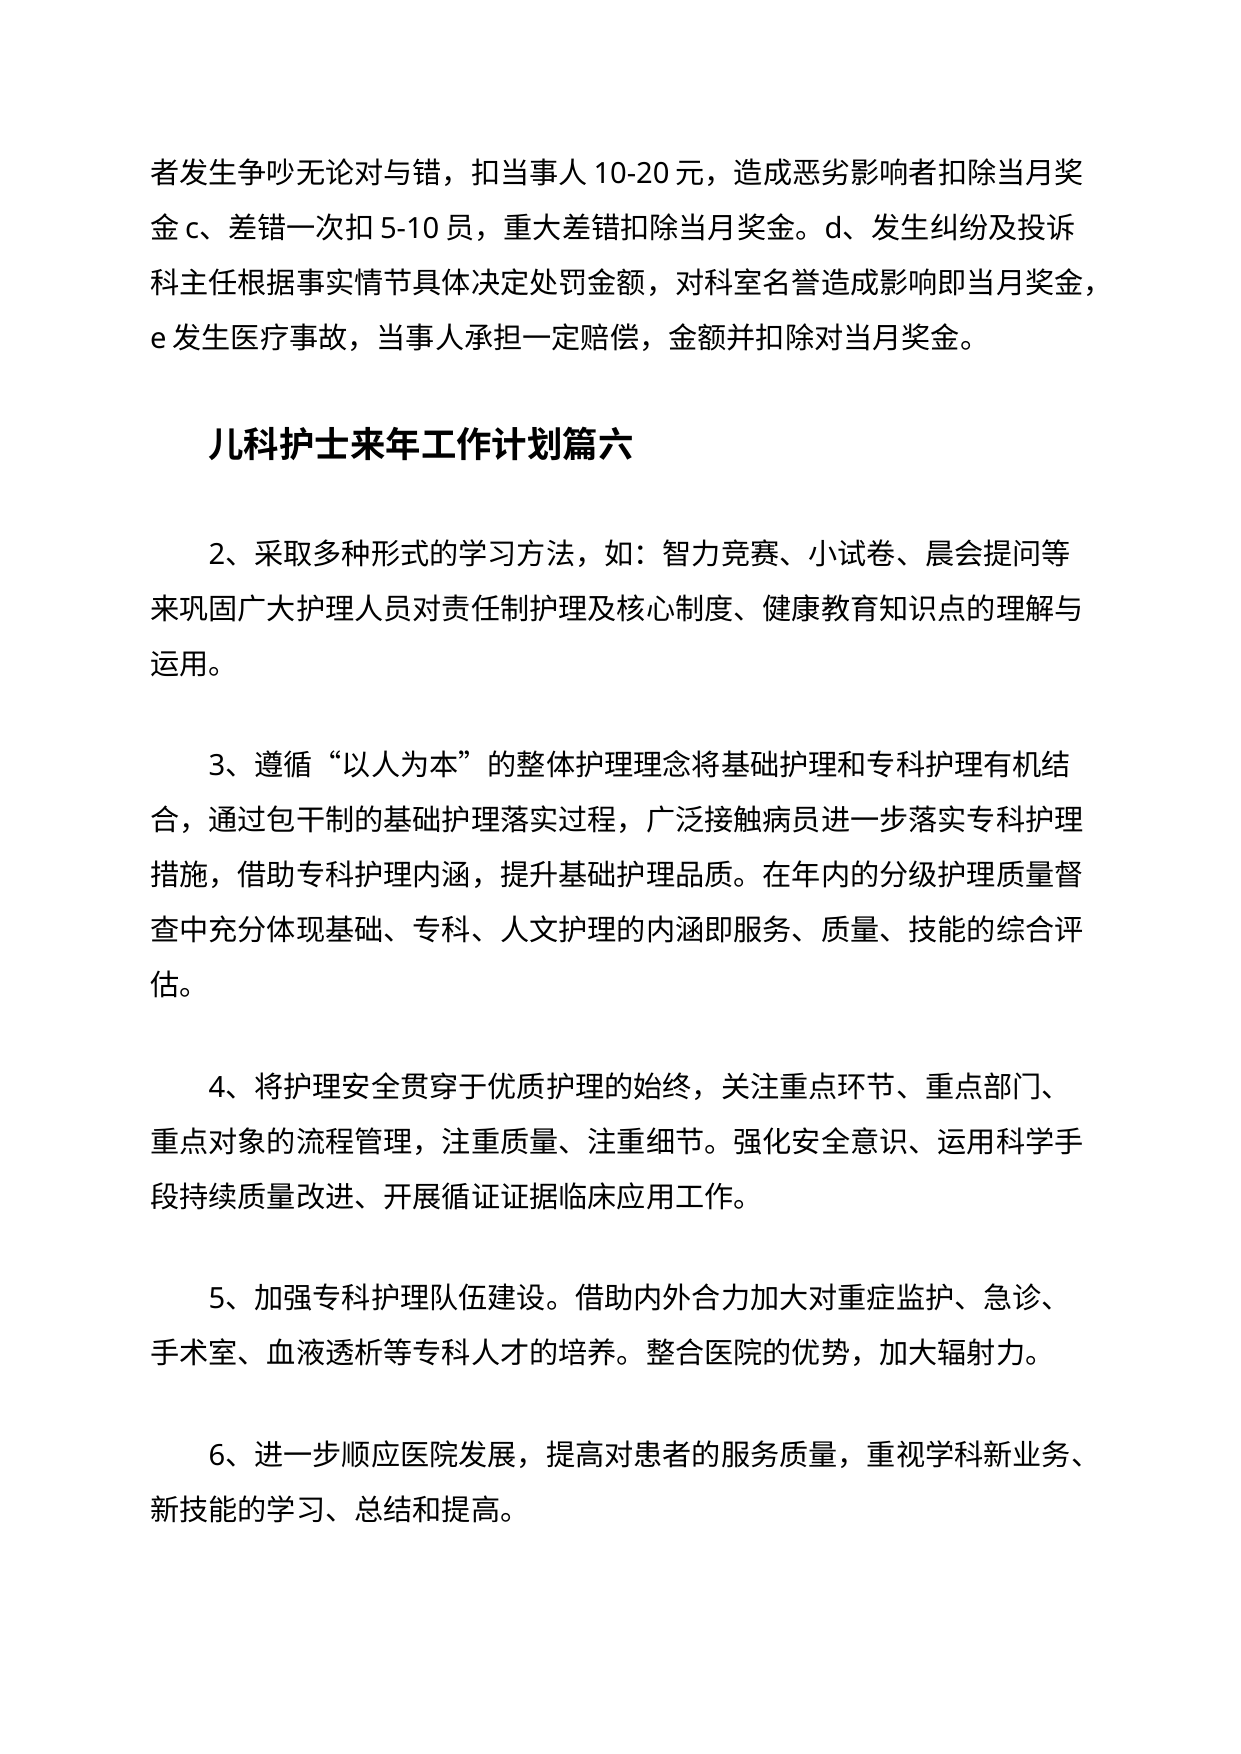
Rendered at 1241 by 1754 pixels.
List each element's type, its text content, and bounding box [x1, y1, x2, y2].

text 4、将护理安全贯穿于优质护理的始终，关注重点环节、重点部门、重点对象的流程管理，注重质量、注重细节。强化安全意识、运用科学手段持续质量改进、开展循证证据临床应用工作。 [150, 1063, 1090, 1216]
text 2、采取多种形式的学习方法，如：智力竞赛、小试卷、晨会提问等来巩固广大护理人员对责任制护理及核心制度、健康教育知识点的理解与运用。 [150, 530, 1090, 682]
text 6、进一步顺应医院发展，提高对患者的服务质量，重视学科新业务、新技能的学习、总结和提高。 [150, 1432, 1090, 1529]
text 儿科护士来年工作计划篇六 [150, 417, 1090, 468]
text 3、遵循“以人为本”的整体护理理念将基础护理和专科护理有机结合，通过包干制的基础护理落实过程，广泛接触病员进一步落实专科护理措施，借助专科护理内涵，提升基础护理品质。在年内的分级护理质量督查中充分体现基础、专科、人文护理的内涵即服务、质量、技能的综合评估。 [150, 742, 1090, 1004]
text 5、加强专科护理队伍建设。借助内外合力加大对重症监护、急诊、手术室、血液透析等专科人才的培养。整合医院的优势，加大辐射力。 [150, 1275, 1090, 1372]
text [150, 150, 1090, 357]
